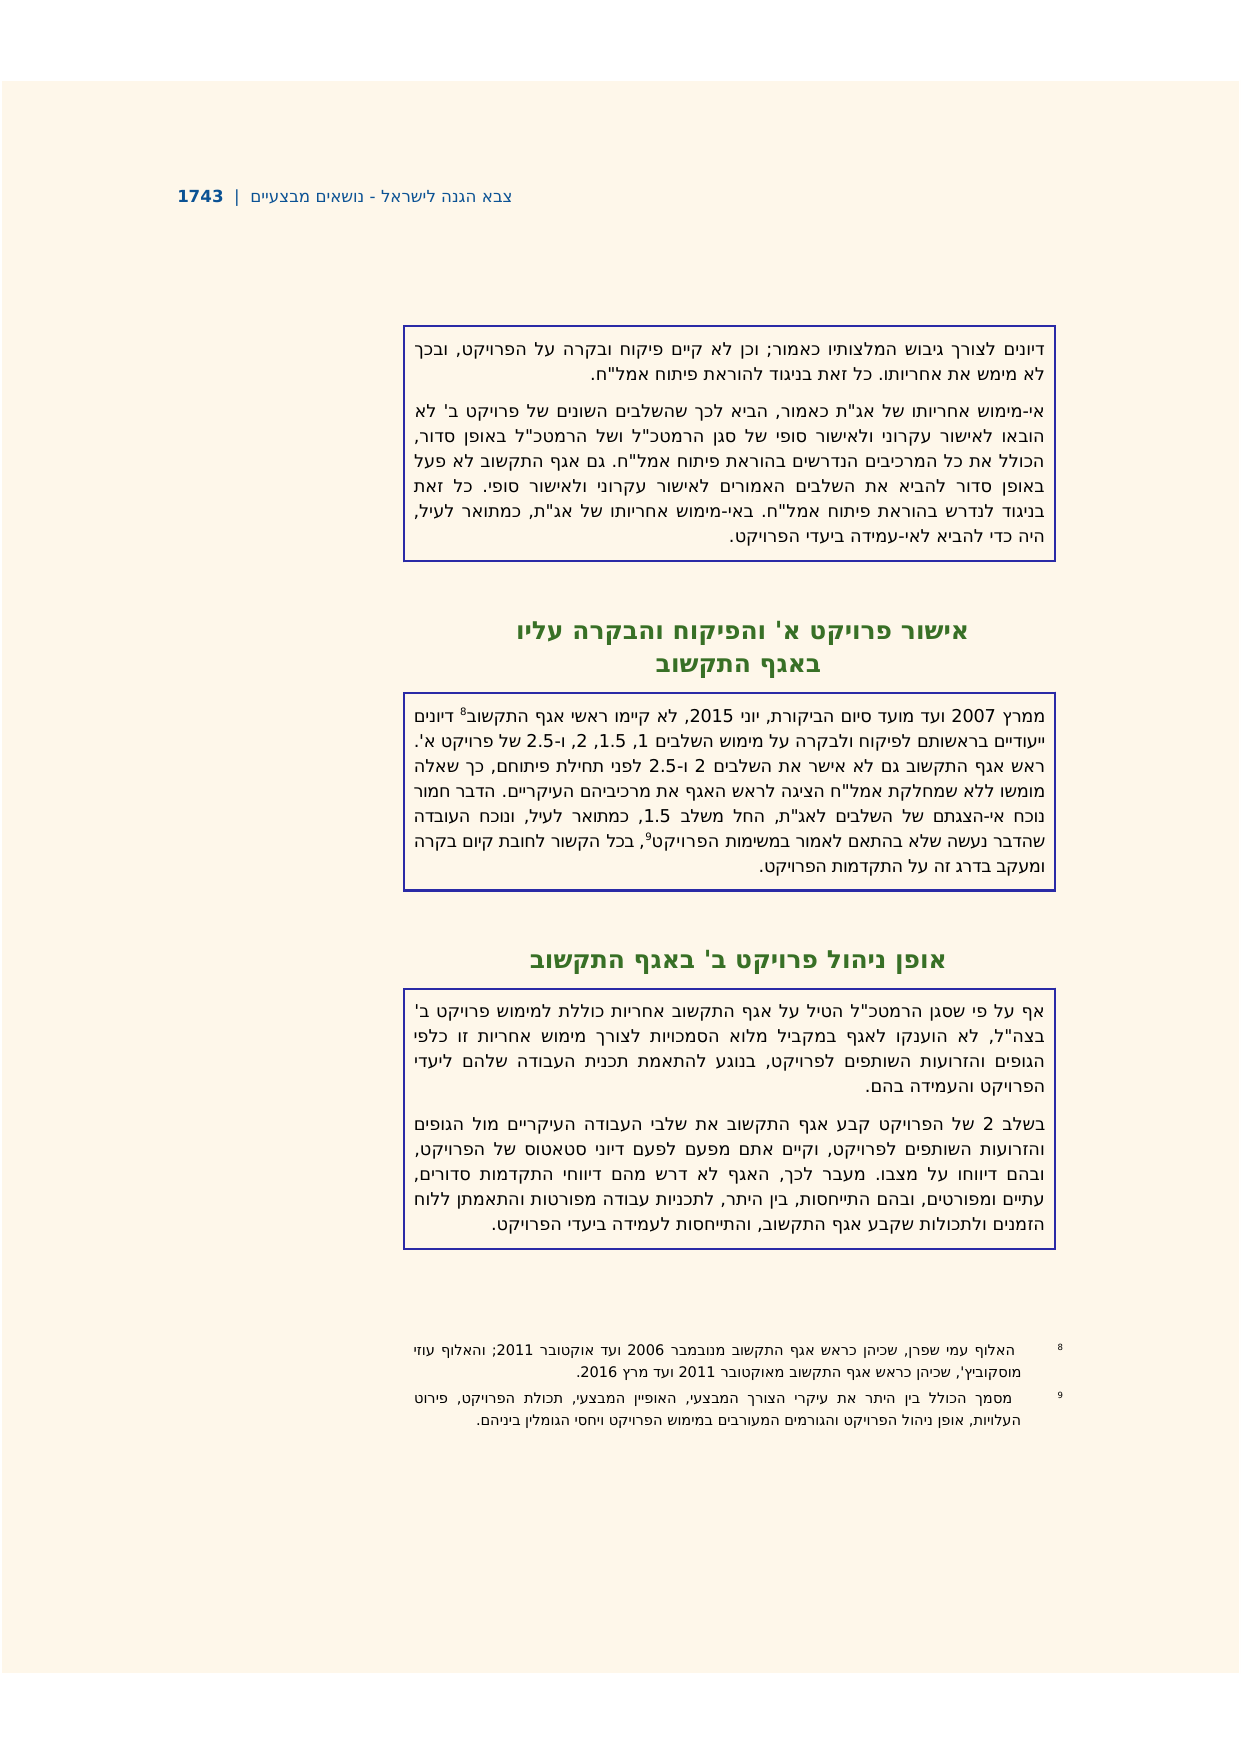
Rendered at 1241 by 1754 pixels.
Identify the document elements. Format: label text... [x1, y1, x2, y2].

text בשלב 2 של הפרויקט קבע אגף התקשוב את שלבי העבודה העיקריים מול הגופים והזרועות השותפים לפרויקט, וקיים אתם מפעם לפעם דיוני סטאטוס של הפרויקט, ובהם דיווחו על מצבו. מעבר לכך, האגף לא דרש מהם דיווחי התקדמות סדורים, עתיים ומפורטים, ובהם התייחסות, בין היתר, לתכניות עבודה מפורטות והתאמתן ללוח הזמנים ולתכולות שקבע אגף התקשוב, והתייחסות לעמידה ביעדי הפרויקט. [405, 1100, 1054, 1248]
text אי-מימוש אחריותו של אג"ת כאמור, הביא לכך שהשלבים השונים של פרויקט ב' לא הובאו לאישור עקרוני ולאישור סופי של סגן הרמטכ"ל ושל הרמטכ"ל באופן סדור, הכולל את כל המרכיבים הנדרשים בהוראת פיתוח אמל"ח. גם אגף התקשוב לא פעל באופן סדור להביא את השלבים האמורים לאישור עקרוני ולאישור סופי. כל זאת בניגוד לנדרש בהוראת פיתוח אמל"ח. באי-מימוש אחריותו של אג"ת, כמתואר לעיל, היה כדי להביא לאי-עמידה ביעדי הפרויקט. [405, 387, 1054, 560]
text אופן ניהול פרויקט ב' באגף התקשוב [413, 942, 1063, 975]
text ממרץ 2007 ועד מועד סיום הביקורת, יוני 2015, לא קיימו ראשי אגף התקשוב דיונים ייעודיים בראשותם לפיקוח ולבקרה על מימוש השלבים 1, 1.5, 2, ו-2.5 של פרויקט א'. ראש אגף התקשוב גם לא אישר את השלבים 2 ו-2.5 לפני תחילת פיתוחם, כך שאלה מומשו ללא שמחלקת אמל"ח הציגה לראש האגף את מרכיביהם העיקריים. הדבר חמור נוכח אי-הצגתם של השלבים לאג"ת, החל משלב 1.5, כמתואר לעיל, ונוכח העובדה שהדבר נעשה שלא בהתאם לאמור במשימות הפרויקט, בכל הקשור לחובת קיום בקרה ומעקב בדרג זה על התקדמות הפרויקט. [405, 694, 1054, 889]
text אישור פרויקט א' והפיקוח והבקרה עליו באגף התקשוב [413, 612, 1063, 679]
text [405, 327, 1054, 385]
text אף על פי שסגן הרמטכ"ל הטיל על אגף התקשוב אחריות כוללת למימוש פרויקט ב' בצה"ל, לא הוענקו לאגף במקביל מלוא הסמכויות לצורך מימוש אחריות זו כלפי הגופים והזרועות השותפים לפרויקט, בנוגע להתאמת תכנית העבודה שלהם ליעדי הפרויקט והעמידה בהם. [405, 990, 1054, 1098]
